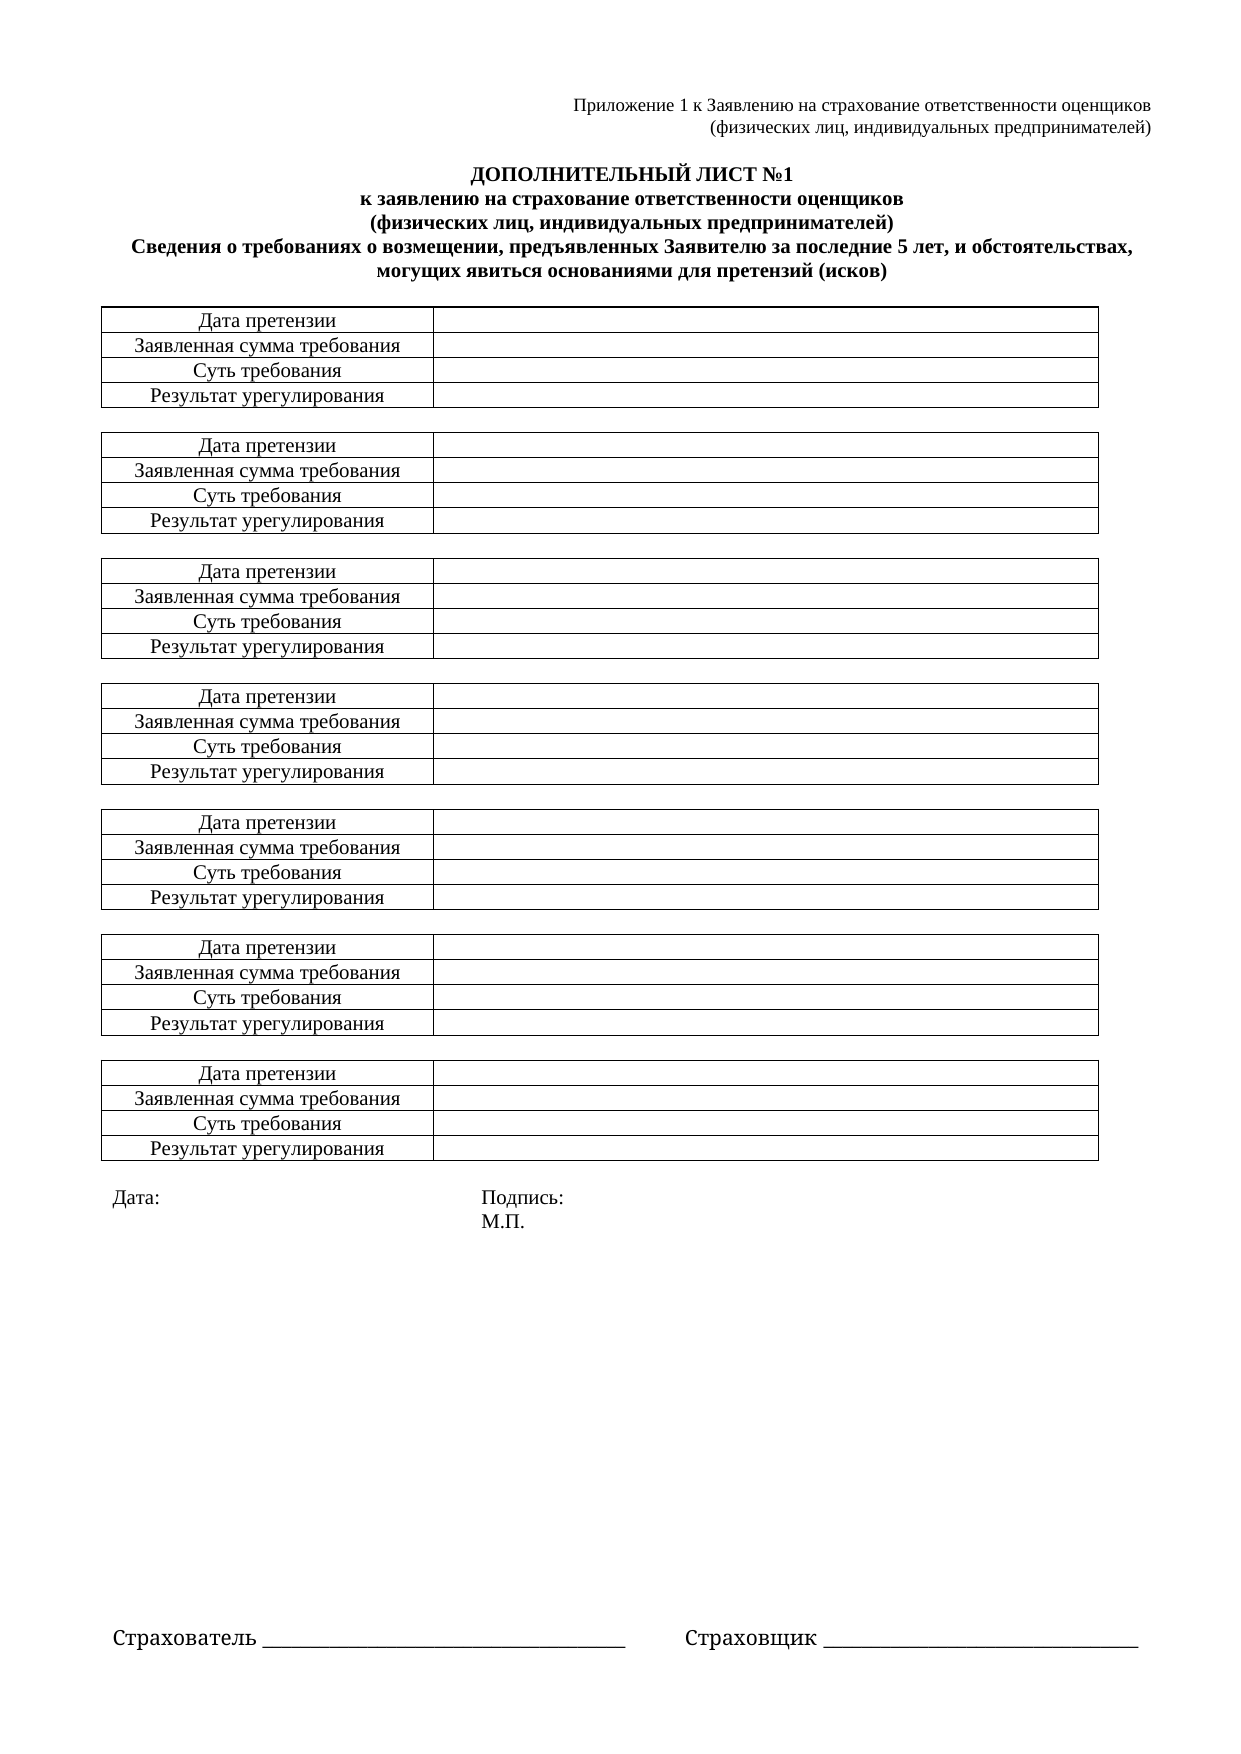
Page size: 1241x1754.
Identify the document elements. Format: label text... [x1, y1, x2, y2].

table_header [434, 559, 1098, 583]
text ДОПОЛНИТЕЛЬНЫЙ ЛИСТ №1 [112, 162, 1152, 186]
table_header [434, 810, 1098, 834]
table_cell [434, 734, 1098, 758]
table_header Дата претензии [102, 308, 433, 332]
text к заявлению на страхование ответственности оценщиков [112, 186, 1152, 210]
table_header Дата претензии [102, 684, 433, 708]
table_header Дата претензии [102, 1061, 433, 1085]
table_cell [434, 1010, 1098, 1034]
table_cell [434, 634, 1098, 658]
table_header [434, 684, 1098, 708]
table_cell [434, 584, 1098, 608]
table_header [434, 308, 1098, 332]
table_cell [434, 358, 1098, 382]
table_header [434, 935, 1098, 959]
table_cell Суть требования [102, 734, 433, 758]
table_cell Суть требования [102, 609, 433, 633]
table_header Дата претензии [102, 935, 433, 959]
text Дата: Подпись: [112, 1185, 1152, 1209]
table_cell [434, 709, 1098, 733]
table_header Дата претензии [102, 433, 433, 457]
table_header [434, 1061, 1098, 1085]
table_cell [434, 508, 1098, 532]
text (физических лиц, индивидуальных предпринимателей) [112, 210, 1152, 234]
table_cell [434, 860, 1098, 884]
table_cell [434, 483, 1098, 507]
table_cell [434, 333, 1098, 357]
table_cell Суть требования [102, 358, 433, 382]
table_cell [434, 609, 1098, 633]
table_cell Суть требования [102, 483, 433, 507]
table_cell Заявленная сумма требования [102, 960, 433, 984]
table_cell [434, 759, 1098, 783]
table_cell Результат урегулирования [102, 885, 433, 909]
table_cell [434, 985, 1098, 1009]
table_cell Результат урегулирования [102, 383, 433, 407]
table_header Дата претензии [102, 559, 433, 583]
table_cell [434, 960, 1098, 984]
table_cell Заявленная сумма требования [102, 333, 433, 357]
text М.П. [407, 1209, 1152, 1233]
text Сведения о требованиях о возмещении, предъявленных Заявителю за последние 5 лет, и обстоятельствах, могущих явиться основаниями для претензий (исков) [112, 234, 1152, 282]
table_cell Результат урегулирования [102, 1010, 433, 1034]
table_cell [434, 885, 1098, 909]
table_cell [434, 835, 1098, 859]
table_cell Результат урегулирования [102, 508, 433, 532]
table_cell [434, 458, 1098, 482]
text Приложение 1 к Заявлению на страхование ответственности оценщиков [112, 94, 1152, 116]
table_cell Заявленная сумма требования [102, 835, 433, 859]
table_cell Заявленная сумма требования [102, 458, 433, 482]
table_header Дата претензии [102, 810, 433, 834]
table_cell Заявленная сумма требования [102, 1086, 433, 1110]
table_cell [434, 1136, 1098, 1160]
table_header [434, 433, 1098, 457]
table_cell Суть требования [102, 860, 433, 884]
table_cell Заявленная сумма требования [102, 584, 433, 608]
table_cell Результат урегулирования [102, 634, 433, 658]
table_cell Заявленная сумма требования [102, 709, 433, 733]
table_cell [434, 1111, 1098, 1135]
table_cell Суть требования [102, 985, 433, 1009]
table_cell Результат урегулирования [102, 1136, 433, 1160]
table_cell Суть требования [102, 1111, 433, 1135]
table_cell [434, 1086, 1098, 1110]
table_cell Результат урегулирования [102, 759, 433, 783]
table_cell [434, 383, 1098, 407]
text (физических лиц, индивидуальных предпринимателей) [112, 116, 1152, 137]
